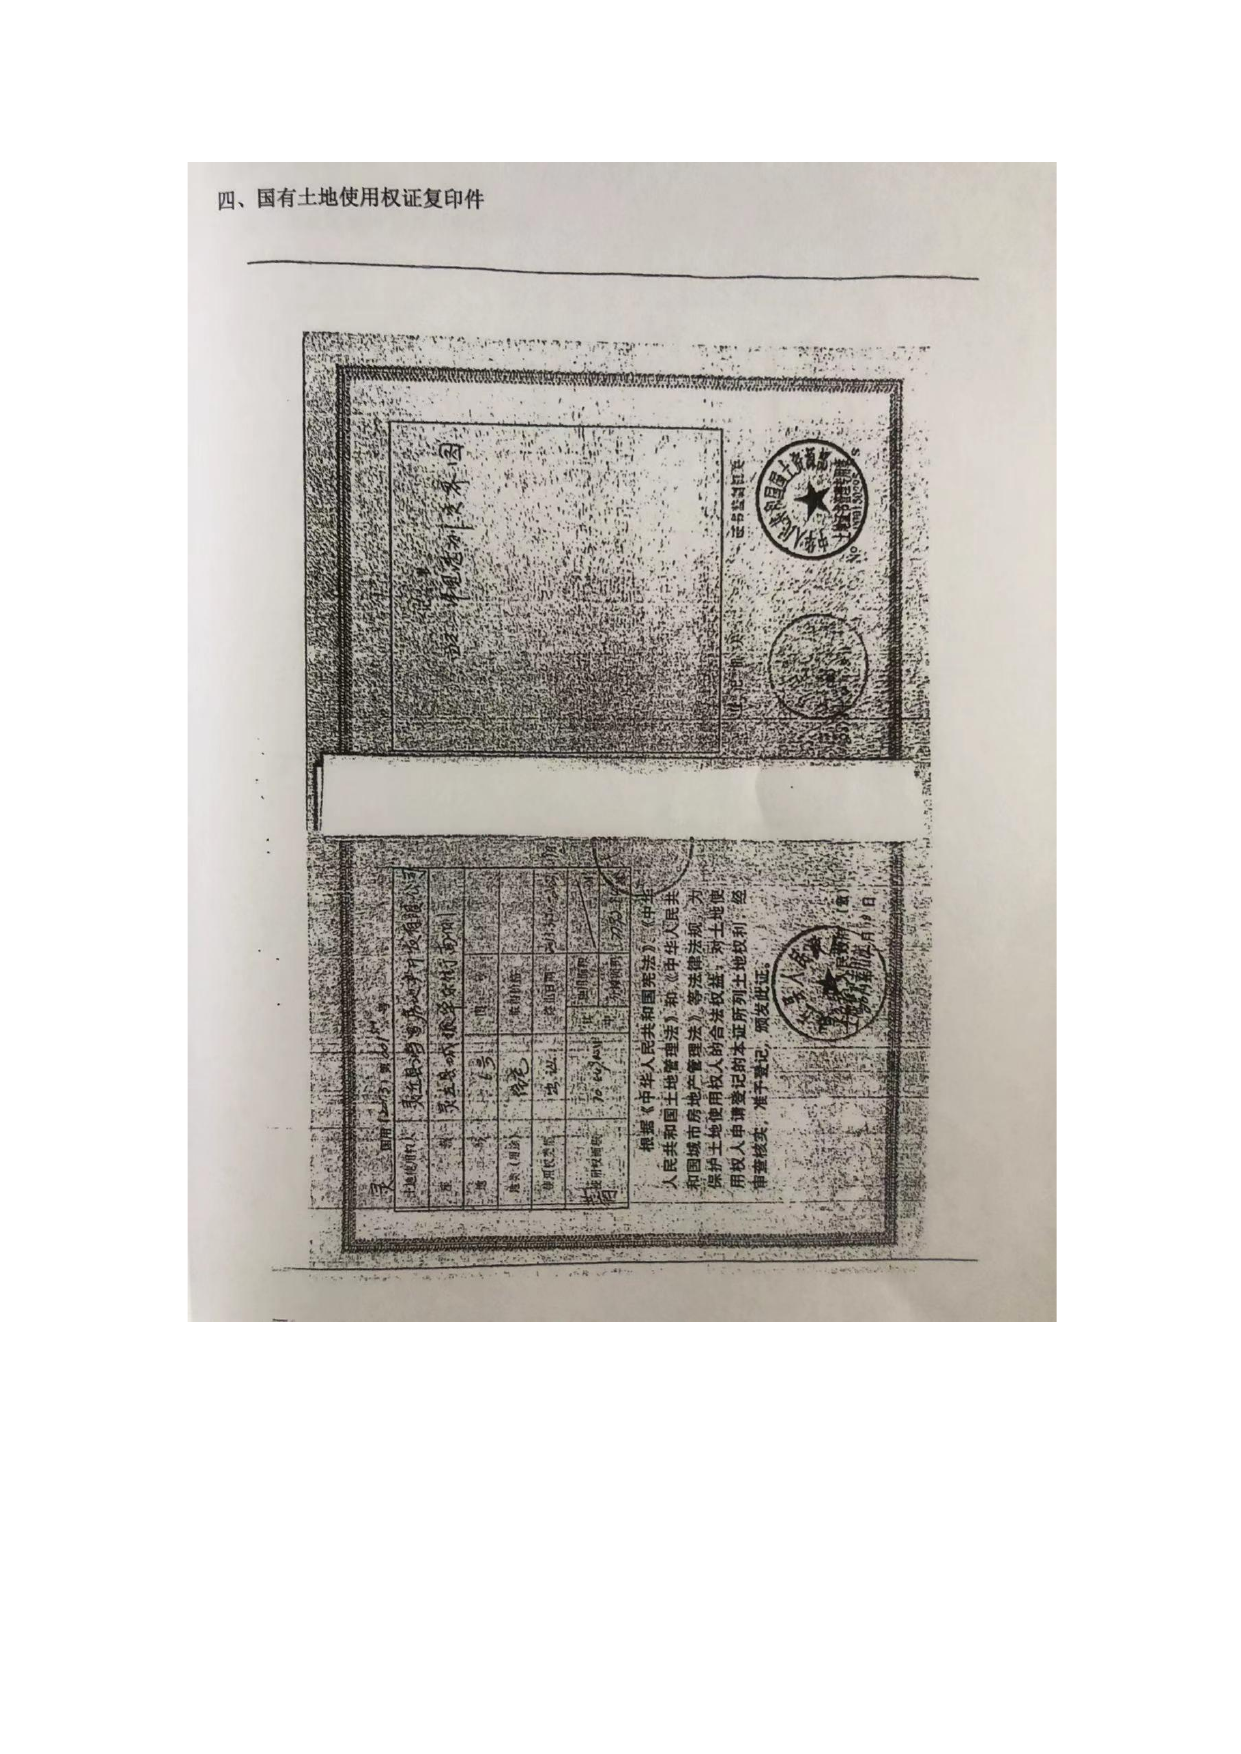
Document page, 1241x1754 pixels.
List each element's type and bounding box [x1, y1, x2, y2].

picture [187, 162, 1057, 1322]
